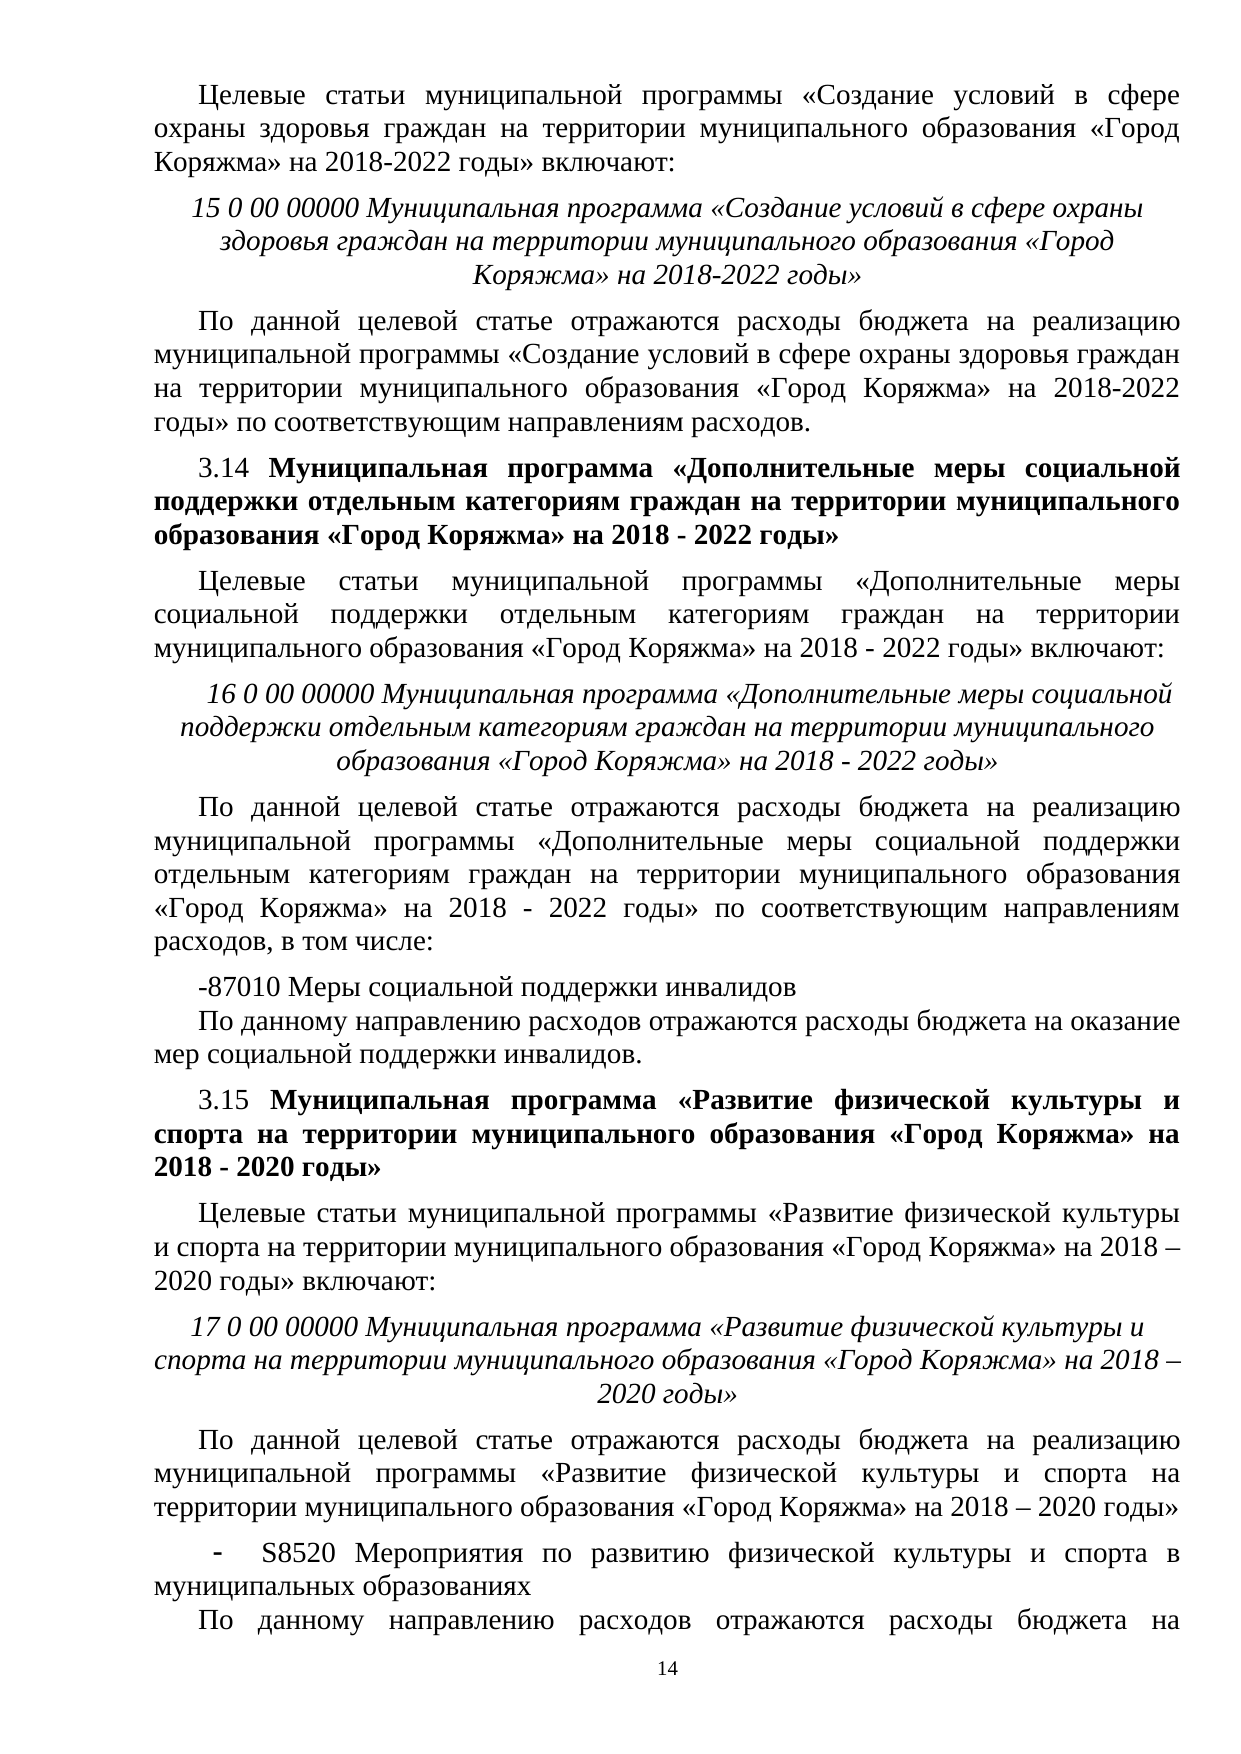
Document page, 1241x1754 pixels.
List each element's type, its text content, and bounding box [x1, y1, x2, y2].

text По данному направлению расходов отражаются расходы бюджета на оказание мер социальной поддержки инвалидов. [153, 1003, 1181, 1070]
text 15 0 00 00000 Муниципальная программа «Создание условий в сфере охраны здоровья граждан на территории муниципального образования «Город Коряжма» на 2018-2022 годы» [153, 190, 1181, 291]
text 3.15 Муниципальная программа «Развитие физической культуры и спорта на территории муниципального образования «Город Коряжма» на 2018 - 2020 годы» [153, 1082, 1181, 1183]
text -87010 Меры социальной поддержки инвалидов [153, 969, 1181, 1003]
text 17 0 00 00000 Муниципальная программа «Развитие физической культуры и спорта на территории муниципального образования «Город Коряжма» на 2018 – 2020 годы» [153, 1309, 1181, 1409]
text Целевые статьи муниципальной программы «Создание условий в сфере охраны здоровья граждан на территории муниципального образования «Город Коряжма» на 2018-2022 годы» включают: [153, 77, 1181, 177]
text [153, 1602, 1181, 1636]
list S8520 Мероприятия по развитию физической культуры и спорта в муниципальных образованиях [153, 1535, 1181, 1602]
text 16 0 00 00000 Муниципальная программа «Дополнительные меры социальной поддержки отдельным категориям граждан на территории муниципального образования «Город Коряжма» на 2018 - 2022 годы» [153, 676, 1181, 777]
text По данной целевой статье отражаются расходы бюджета на реализацию муниципальной программы «Дополнительные меры социальной поддержки отдельным категориям граждан на территории муниципального образования «Город Коряжма» на 2018 - 2022 годы» по соответствующим направлениям расходов, в том числе: [153, 789, 1181, 957]
text Целевые статьи муниципальной программы «Дополнительные меры социальной поддержки отдельным категориям граждан на территории муниципального образования «Город Коряжма» на 2018 - 2022 годы» включают: [153, 563, 1181, 663]
text По данной целевой статье отражаются расходы бюджета на реализацию муниципальной программы «Создание условий в сфере охраны здоровья граждан на территории муниципального образования «Город Коряжма» на 2018-2022 годы» по соответствующим направлениям расходов. [153, 303, 1181, 437]
text Целевые статьи муниципальной программы «Развитие физической культуры и спорта на территории муниципального образования «Город Коряжма» на 2018 – 2020 годы» включают: [153, 1196, 1181, 1296]
text 3.14 Муниципальная программа «Дополнительные меры социальной поддержки отдельным категориям граждан на территории муниципального образования «Город Коряжма» на 2018 - 2022 годы» [153, 450, 1181, 550]
text По данной целевой статье отражаются расходы бюджета на реализацию муниципальной программы «Развитие физической культуры и спорта на территории муниципального образования «Город Коряжма» на 2018 – 2020 годы» [153, 1422, 1181, 1522]
